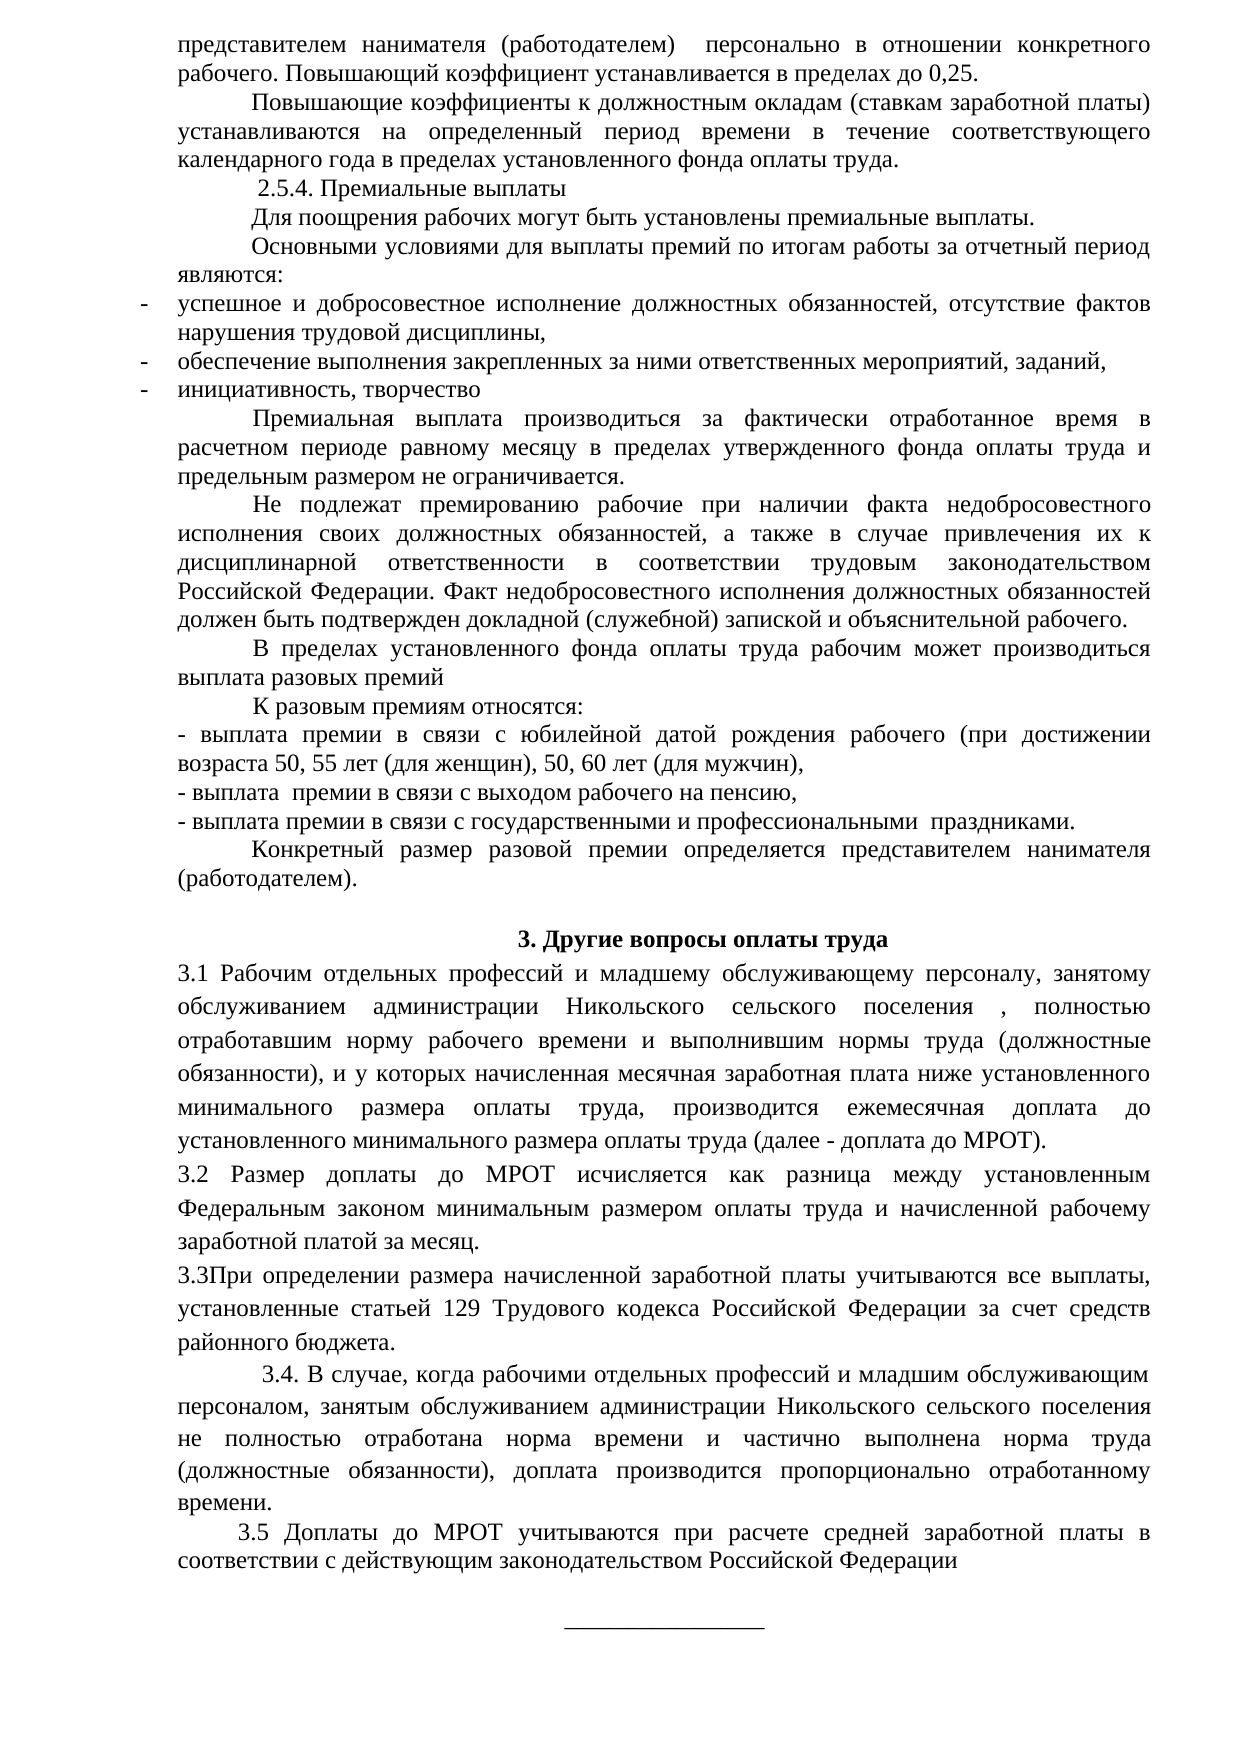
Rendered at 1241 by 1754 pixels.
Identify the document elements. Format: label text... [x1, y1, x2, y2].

text ________________ [177, 1603, 1152, 1632]
text 3.3При определении размера начисленной заработной платы учитываются все выплаты, установленные статьей 129 Трудового кодекса Российской Федерации за счет средств районного бюджета. [177, 1256, 1152, 1357]
list обеспечение выполнения закрепленных за ними ответственных мероприятий, заданий, [140, 346, 1152, 374]
text - выплата премии в связи с выходом рабочего на пенсию, [177, 777, 1152, 806]
text Не подлежат премированию рабочие при наличии факта недобросовестного исполнения своих должностных обязанностей, а также в случае привлечения их к дисциплинарной ответственности в соответствии трудовым законодательством Российской Федерации. Факт недобросовестного исполнения должностных обязанностей должен быть подтвержден докладной (служебной) запиской и объяснительной рабочего. [177, 489, 1152, 633]
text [177, 29, 1152, 87]
text 3. Другие вопросы оплаты труда [177, 921, 1152, 954]
text 3.5 Доплаты до МРОТ учитываются при расчете средней заработной платы в соответствии с действующим законодательством Российской Федерации [177, 1517, 1152, 1574]
text Повышающие коэффициенты к должностным окладам (ставкам заработной платы) устанавливаются на определенный период времени в течение соответствующего календарного года в пределах установленного фонда оплаты труда. [177, 87, 1152, 173]
text Премиальная выплата производиться за фактически отработанное время в расчетном периоде равному месяцу в пределах утвержденного фонда оплаты труда и предельным размером не ограничивается. [177, 403, 1152, 489]
list инициативность, творчество [140, 374, 1152, 403]
text 3.2 Размер доплаты до МРОТ исчисляется как разница между установленным Федеральным законом минимальным размером оплаты труда и начисленной рабочему заработной платой за месяц. [177, 1156, 1152, 1256]
text Основными условиями для выплаты премий по итогам работы за отчетный период являются: [177, 231, 1152, 288]
text 3.1 Рабочим отдельных профессий и младшему обслуживающему персоналу, занятому обслуживанием администрации Никольского сельского поселения , полностью отработавшим норму рабочего времени и выполнившим нормы труда (должностные обязанности), и у которых начисленная месячная заработная плата ниже установленного минимального размера оплаты труда, производится ежемесячная доплата до установленного минимального размера оплаты труда (далее - доплата до МРОТ). [177, 954, 1152, 1156]
text 3.4. В случае, когда рабочими отдельных профессий и младшим обслуживающим персоналом, занятым обслуживанием администрации Никольского сельского поселения не полностью отработана норма времени и частично выполнена норма труда (должностные обязанности), доплата производится пропорционально отработанному времени. [177, 1357, 1152, 1517]
text В пределах установленного фонда оплаты труда рабочим может производиться выплата разовых премий [177, 633, 1152, 691]
text К разовым премиям относятся: [177, 691, 1152, 719]
list успешное и добросовестное исполнение должностных обязанностей, отсутствие фактов нарушения трудовой дисциплины, [140, 288, 1152, 346]
text Конкретный размер разовой премии определяется представителем нанимателя (работодателем). [177, 834, 1152, 892]
text Для поощрения рабочих могут быть установлены премиальные выплаты. [177, 202, 1152, 231]
text - выплата премии в связи с юбилейной датой рождения рабочего (при достижении возраста 50, 55 лет (для женщин), 50, 60 лет (для мужчин), [177, 719, 1152, 777]
text 2.5.4. Премиальные выплаты [177, 173, 1152, 202]
text - выплата премии в связи с государственными и профессиональными праздниками. [177, 806, 1152, 834]
